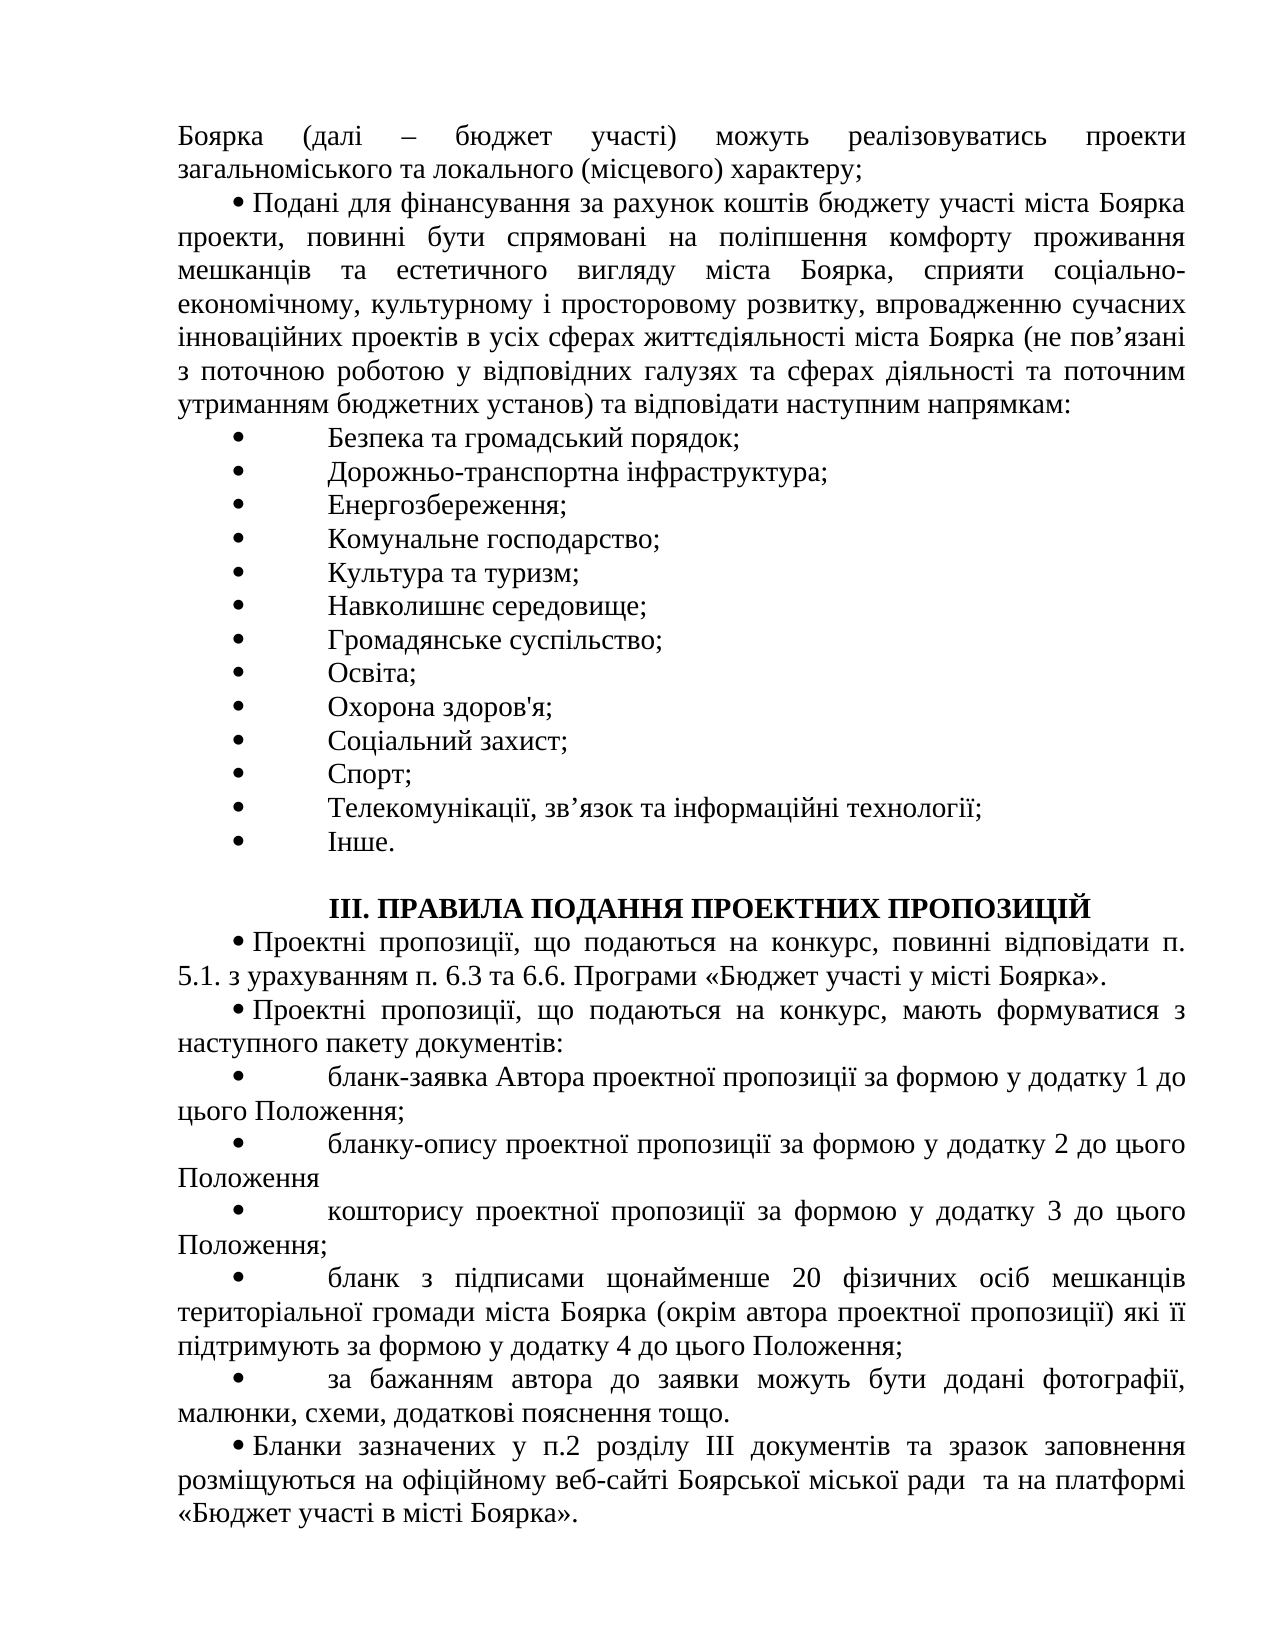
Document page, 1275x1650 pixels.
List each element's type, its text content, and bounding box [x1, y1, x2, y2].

list Інше. [177, 824, 1186, 857]
list Бланки зазначених у п.2 розділу ІІІ документів та зразок заповнення розміщуються на офіційному веб-сайті Боярської міської ради та на платформі «Бюджет участі в місті Боярка». [177, 1428, 1186, 1529]
list Дорожньо-транспортна інфраструктура; [177, 454, 1186, 487]
list Спорт; [177, 757, 1186, 790]
list бланку-опису проектної пропозиції за формою у додатку 2 до цього Положення [177, 1126, 1186, 1193]
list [177, 118, 1186, 185]
list бланк-заявка Автора проектної пропозиції за формою у додатку 1 до цього Положення; [177, 1059, 1186, 1126]
list бланк з підписами щонайменше 20 фізичних осіб мешканців територіальної громади міста Боярка (окрім автора проектної пропозиції) які її підтримують за формою у додатку 4 до цього Положення; [177, 1261, 1186, 1361]
list Комунальне господарство; [177, 521, 1186, 555]
list Соціальний захист; [177, 723, 1186, 757]
list Телекомунікації, зв’язок та інформаційні технології; [177, 790, 1186, 824]
list за бажанням автора до заявки можуть бути додані фотографії, малюнки, схеми, додаткові пояснення тощо. [177, 1361, 1186, 1428]
list Освіта; [177, 656, 1186, 689]
list Громадянське суспільство; [177, 622, 1186, 656]
text IІI. ПРАВИЛА ПОДАННЯ ПРОЕКТНИХ ПРОПОЗИЦІЙ [177, 891, 1186, 924]
list Безпека та громадський порядок; [177, 420, 1186, 454]
list Проектні пропозиції, що подаються на конкурс, повинні відповідати п. 5.1. з урахуванням п. 6.3 та 6.6. Програми «Бюджет участі у місті Боярка». [177, 924, 1186, 992]
list Енергозбереження; [177, 487, 1186, 521]
list Подані для фінансування за рахунок коштів бюджету участі міста Боярка проекти, повинні бути спрямовані на поліпшення комфорту проживання мешканців та естетичного вигляду міста Боярка, сприяти соціально-економічному, культурному і просторовому розвитку, впровадженню сучасних інноваційних проектів в усіх сферах життєдіяльності міста Боярка (не пов’язані з поточною роботою у відповідних галузях та сферах діяльності та поточним утриманням бюджетних установ) та відповідати наступним напрямкам: [177, 185, 1186, 420]
list Культура та туризм; [177, 555, 1186, 588]
list Проектні пропозиції, що подаються на конкурс, мають формуватися з наступного пакету документів: [177, 992, 1186, 1059]
list Охорона здоров'я; [177, 689, 1186, 723]
list Навколишнє середовище; [177, 588, 1186, 622]
list кошторису проектної пропозиції за формою у додатку 3 до цього Положення; [177, 1193, 1186, 1261]
